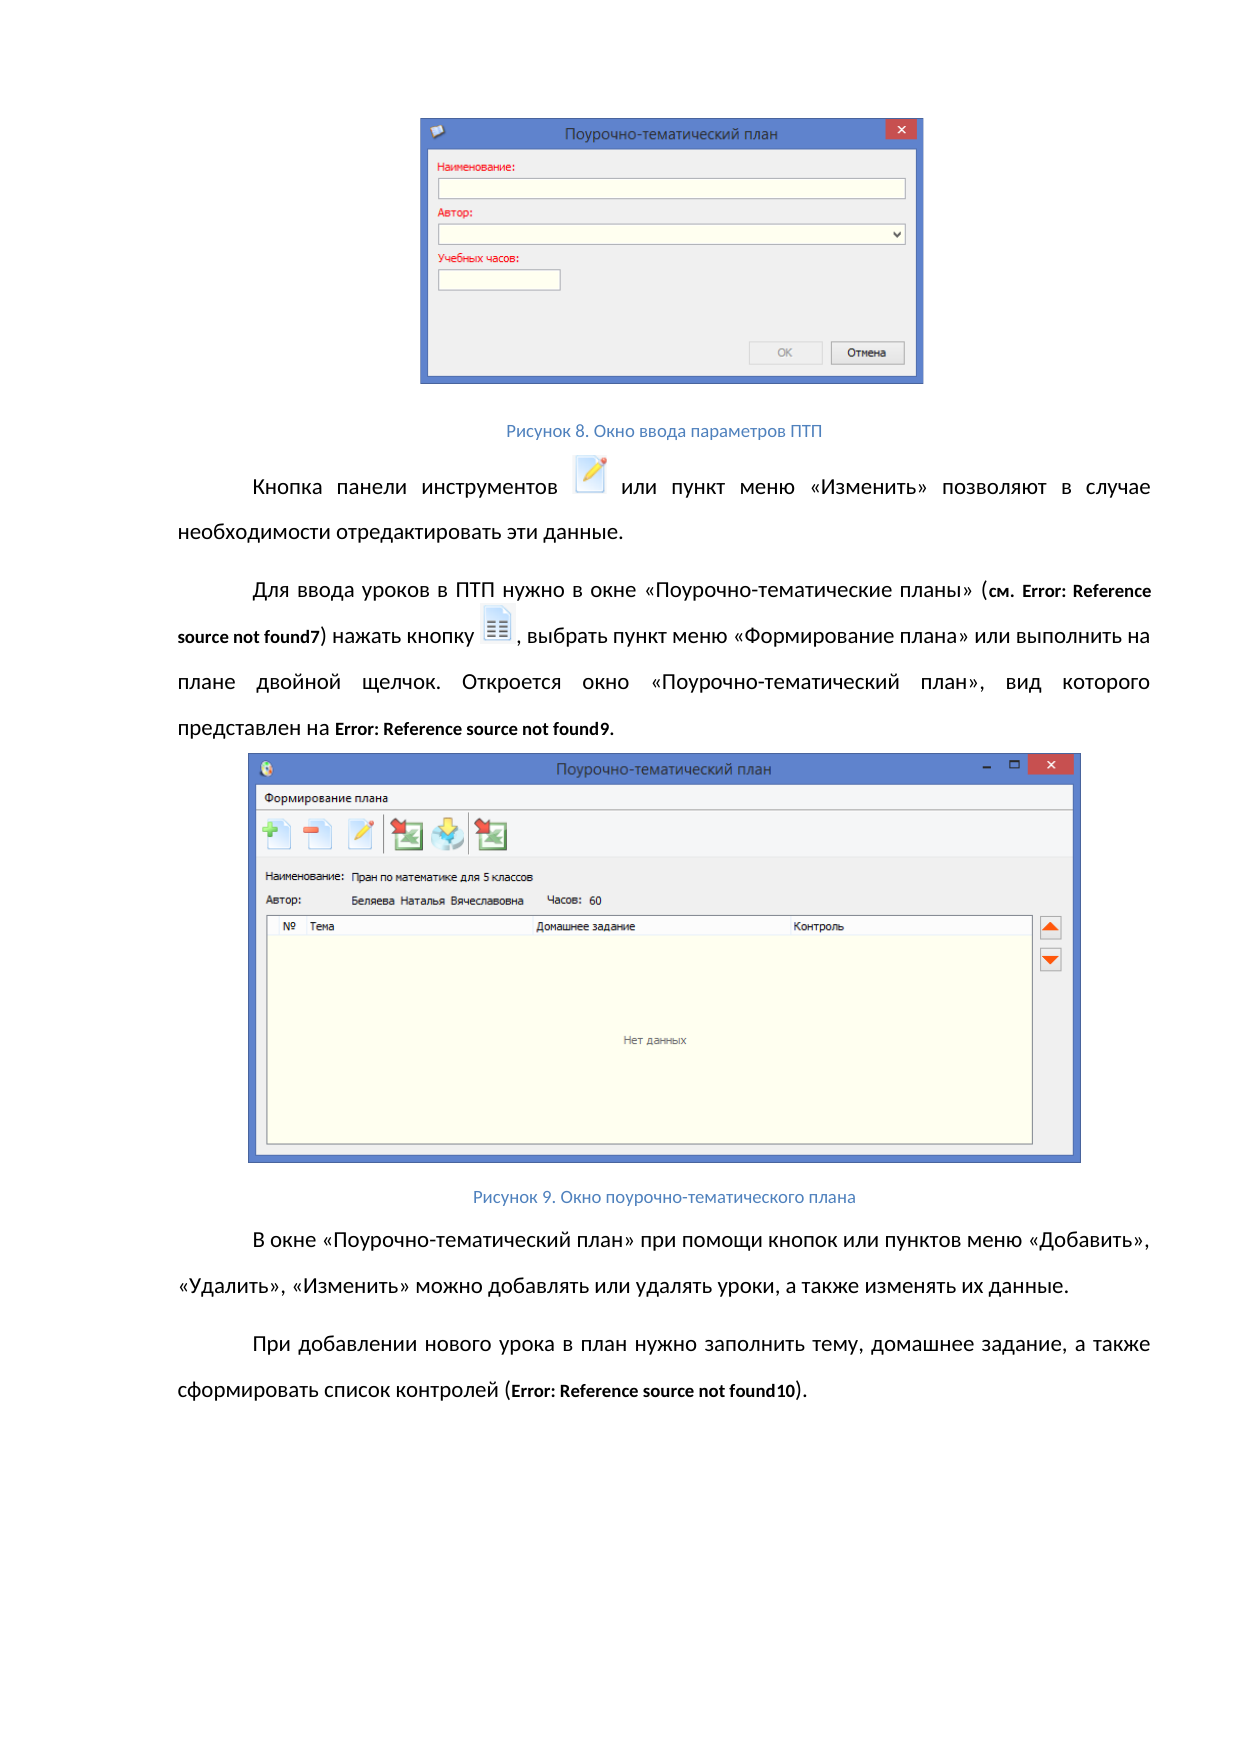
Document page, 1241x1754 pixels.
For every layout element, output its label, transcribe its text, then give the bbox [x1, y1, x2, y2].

text В окне «Поурочно-тематический план» при помощи кнопок или пунктов меню «Добавить», «Удалить», «Изменить» можно добавлять или удалять уроки, а также изменять их данные. [177, 1208, 1152, 1299]
picture [420, 118, 924, 384]
picture [480, 603, 516, 644]
text Рисунок 8. Окно ввода параметров ПТП [177, 396, 1152, 442]
text Рисунок 9. Окно поурочно-тематического плана [177, 1163, 1152, 1208]
picture [572, 455, 607, 494]
text Кнопка панели инструментов или пункт меню «Изменить» позволяют в случае необходимости отредактировать эти данные. [177, 454, 1152, 545]
picture [248, 753, 1081, 1163]
